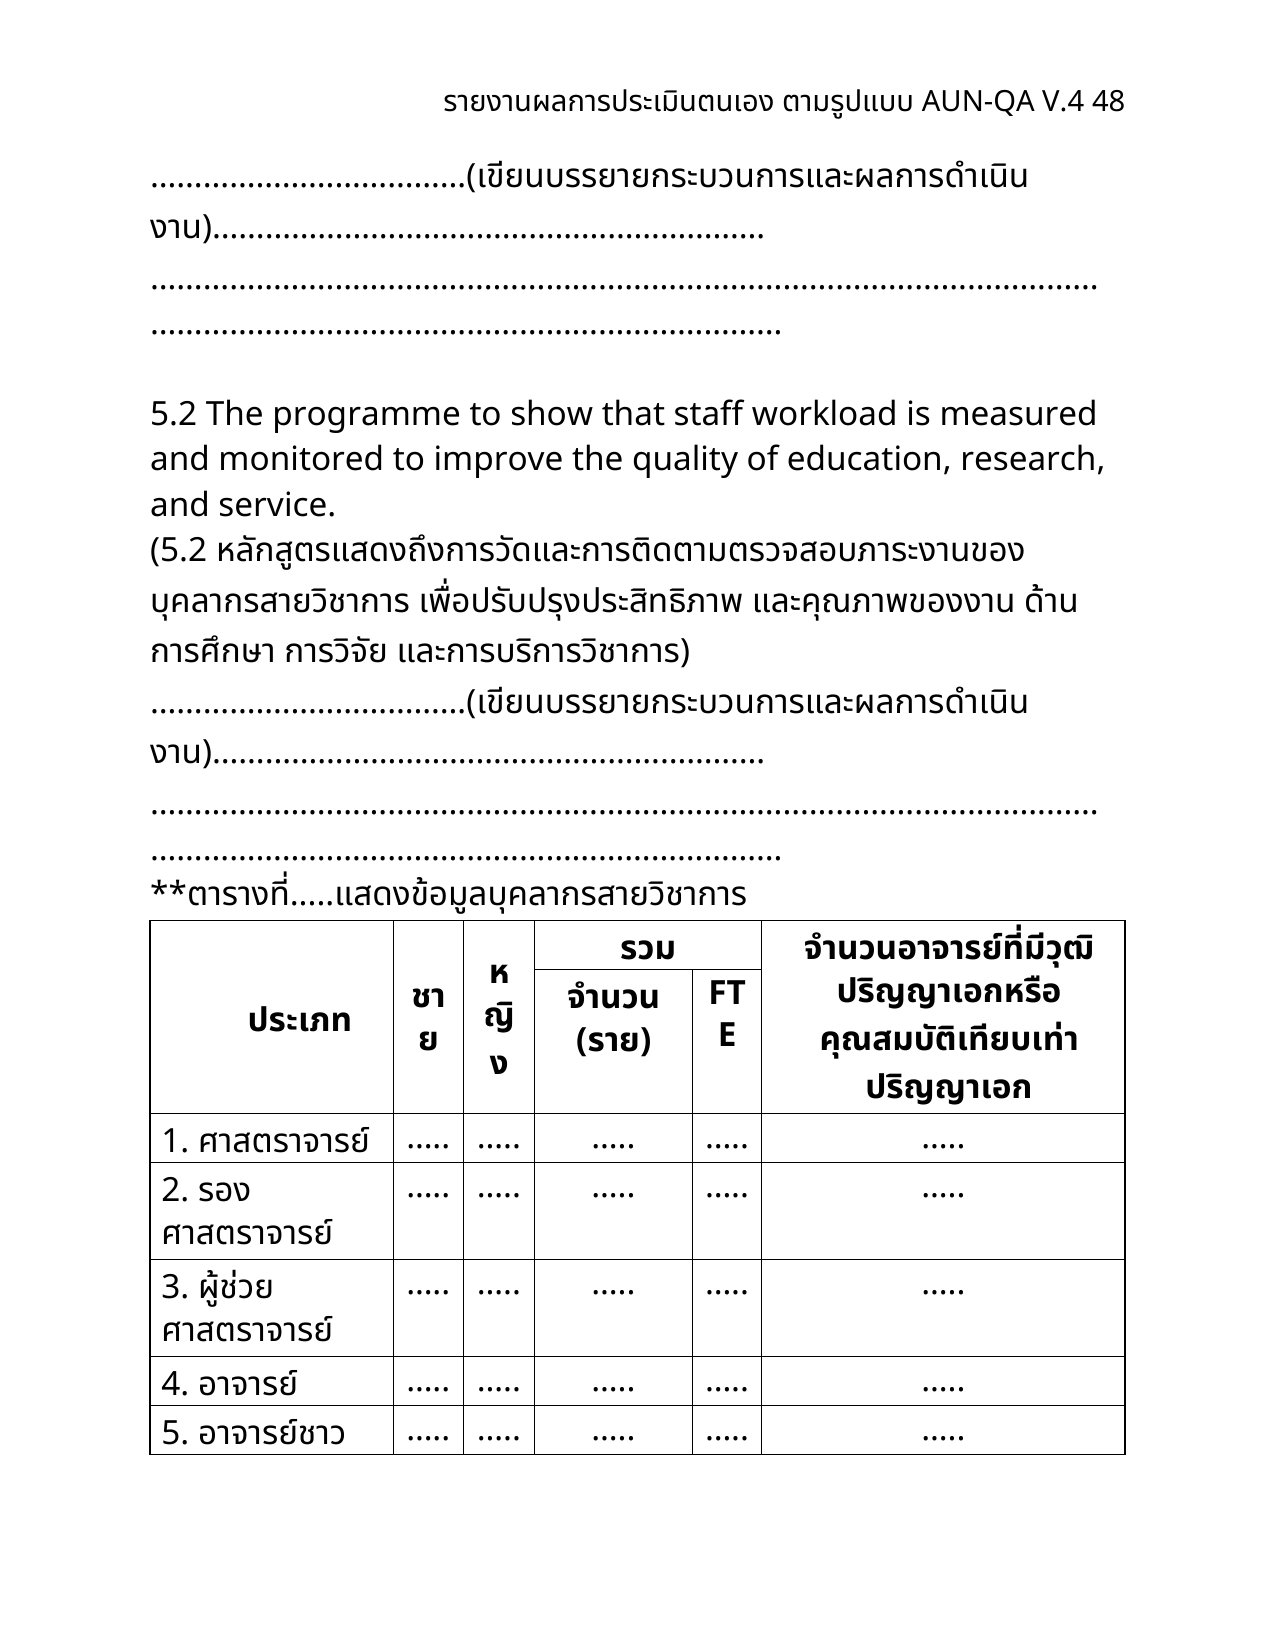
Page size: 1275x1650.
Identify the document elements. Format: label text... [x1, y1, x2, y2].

text ……………………………………………………………………………………………………………………………………………………………… [150, 253, 1122, 344]
table_cell FTE [693, 970, 761, 1113]
table_cell ….. [464, 1163, 534, 1259]
table_cell ….. [464, 1114, 534, 1162]
table_cell ….. [394, 1357, 463, 1405]
table_header จำนวนอาจารย์ที่มีวุฒิปริญญาเอกหรือคุณสมบัติเทียบเท่าปริญญาเอก [762, 921, 1124, 1113]
table_header หญิง [464, 921, 534, 1113]
table_cell ….. [693, 1406, 761, 1454]
table_cell ….. [693, 1114, 761, 1162]
text ………………………………(เขียนบรรยายกระบวนการและผลการดำเนินงาน)……………………………………………………… [150, 678, 1122, 779]
table_cell ….. [464, 1406, 534, 1454]
table_cell ….. [535, 1357, 692, 1405]
table_cell ….. [762, 1114, 1124, 1162]
text **ตารางที่.....แสดงข้อมูลบุคลากรสายวิชาการ [150, 870, 1125, 920]
table_cell ….. [535, 1406, 692, 1454]
table_cell ….. [693, 1163, 761, 1259]
table_header รวม [535, 921, 761, 969]
table_cell ….. [464, 1357, 534, 1405]
table_header ชาย [394, 921, 463, 1113]
table_cell ….. [693, 1357, 761, 1405]
table_cell ….. [535, 1114, 692, 1162]
table_cell ….. [762, 1260, 1124, 1356]
table_cell ….. [394, 1163, 463, 1259]
table_cell ….. [394, 1114, 463, 1162]
text ……………………………………………………………………………………………………………………………………………………………… [150, 779, 1122, 870]
table_cell 4. อาจารย์ [151, 1357, 393, 1405]
table_cell ….. [394, 1406, 463, 1454]
table_cell 1. ศาสตราจารย์ [151, 1114, 393, 1162]
table_cell ….. [762, 1406, 1124, 1454]
table_cell ….. [762, 1357, 1124, 1405]
table_cell 3. ผู้ช่วยศาสตราจารย์ [151, 1260, 393, 1356]
text (5.2 หลักสูตรแสดงถึงการวัดและการติดตามตรวจสอบภาระงานของบุคลากรสายวิชาการ เพื่อปรับปรุงประสิทธิภาพ และคุณภาพของงาน ด้านการศึกษา การวิจัย และการบริการวิชาการ) [150, 526, 1125, 678]
table_cell ….. [762, 1163, 1124, 1259]
table_cell ….. [464, 1260, 534, 1356]
table_cell 2. รองศาสตราจารย์ [151, 1163, 393, 1259]
table_cell 5. อาจารย์ชาวต่างชาติ [151, 1406, 393, 1454]
table_cell จำนวน (ราย) [535, 970, 692, 1113]
table_cell ….. [394, 1260, 463, 1356]
text ………………………………(เขียนบรรยายกระบวนการและผลการดำเนินงาน)……………………………………………………… [150, 152, 1122, 253]
table_cell ….. [535, 1163, 692, 1259]
table_header ประเภท [151, 921, 393, 1113]
table_cell ….. [535, 1260, 692, 1356]
text 5.2 The programme to show that staff workload is measured and monitored to improve the quality of education, research, and service. [150, 390, 1125, 526]
table_cell ….. [693, 1260, 761, 1356]
